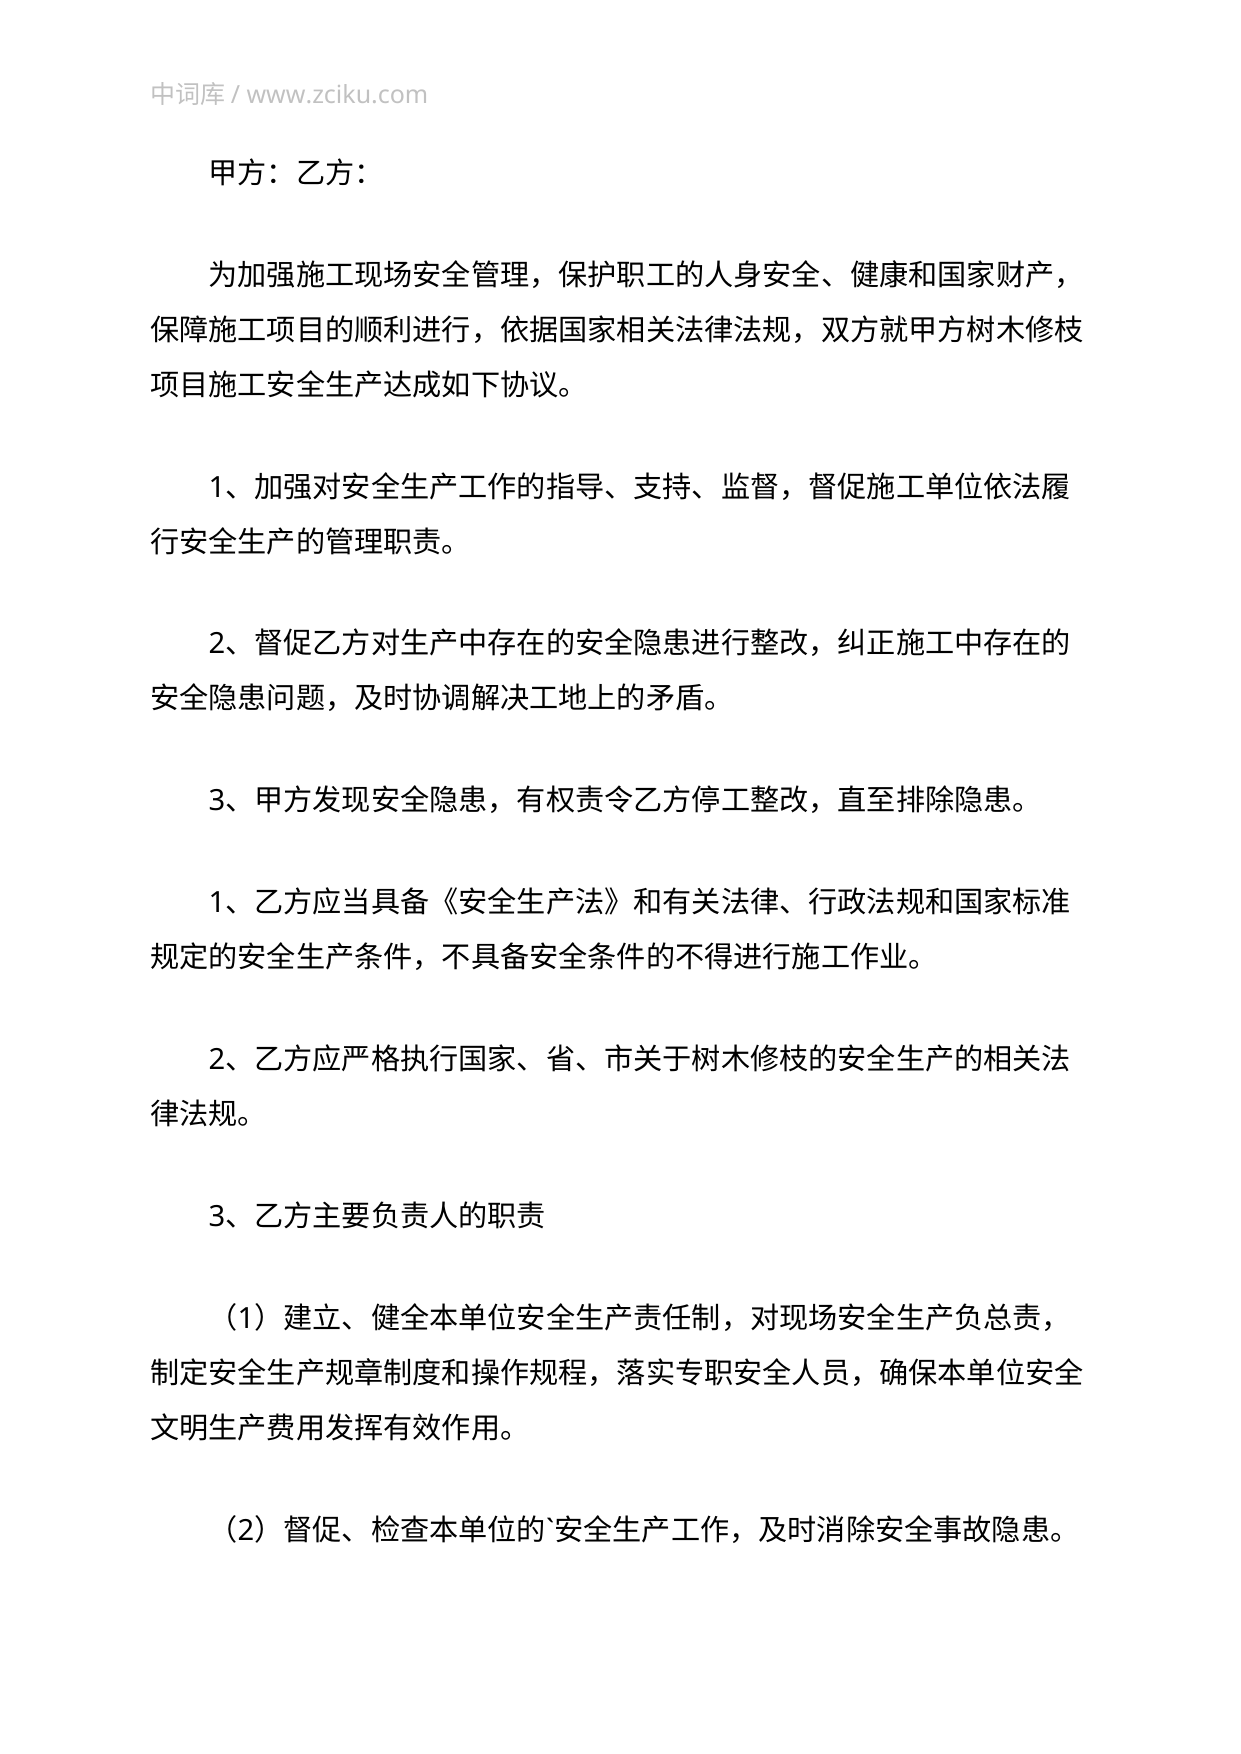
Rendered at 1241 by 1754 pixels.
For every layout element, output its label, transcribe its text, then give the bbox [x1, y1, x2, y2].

text 为加强施工现场安全管理，保护职工的人身安全、健康和国家财产，保障施工项目的顺利进行，依据国家相关法律法规，双方就甲方树木修枝项目施工安全生产达成如下协议。 [150, 252, 1090, 404]
text 1、加强对安全生产工作的指导、支持、监督，督促施工单位依法履行安全生产的管理职责。 [150, 463, 1090, 561]
text 2、督促乙方对生产中存在的安全隐患进行整改，纠正施工中存在的安全隐患问题，及时协调解决工地上的矛盾。 [150, 620, 1090, 717]
text 甲方：乙方： [150, 150, 1090, 192]
text （1）建立、健全本单位安全生产责任制，对现场安全生产负总责，制定安全生产规章制度和操作规程，落实专职安全人员，确保本单位安全文明生产费用发挥有效作用。 [150, 1294, 1090, 1447]
text （2）督促、检查本单位的`安全生产工作，及时消除安全事故隐患。 [150, 1506, 1090, 1548]
text 1、乙方应当具备《安全生产法》和有关法律、行政法规和国家标准规定的安全生产条件，不具备安全条件的不得进行施工作业。 [150, 879, 1090, 976]
text 3、甲方发现安全隐患，有权责令乙方停工整改，直至排除隐患。 [150, 777, 1090, 819]
text 2、乙方应严格执行国家、省、市关于树木修枝的安全生产的相关法律法规。 [150, 1036, 1090, 1133]
text 3、乙方主要负责人的职责 [150, 1192, 1090, 1235]
